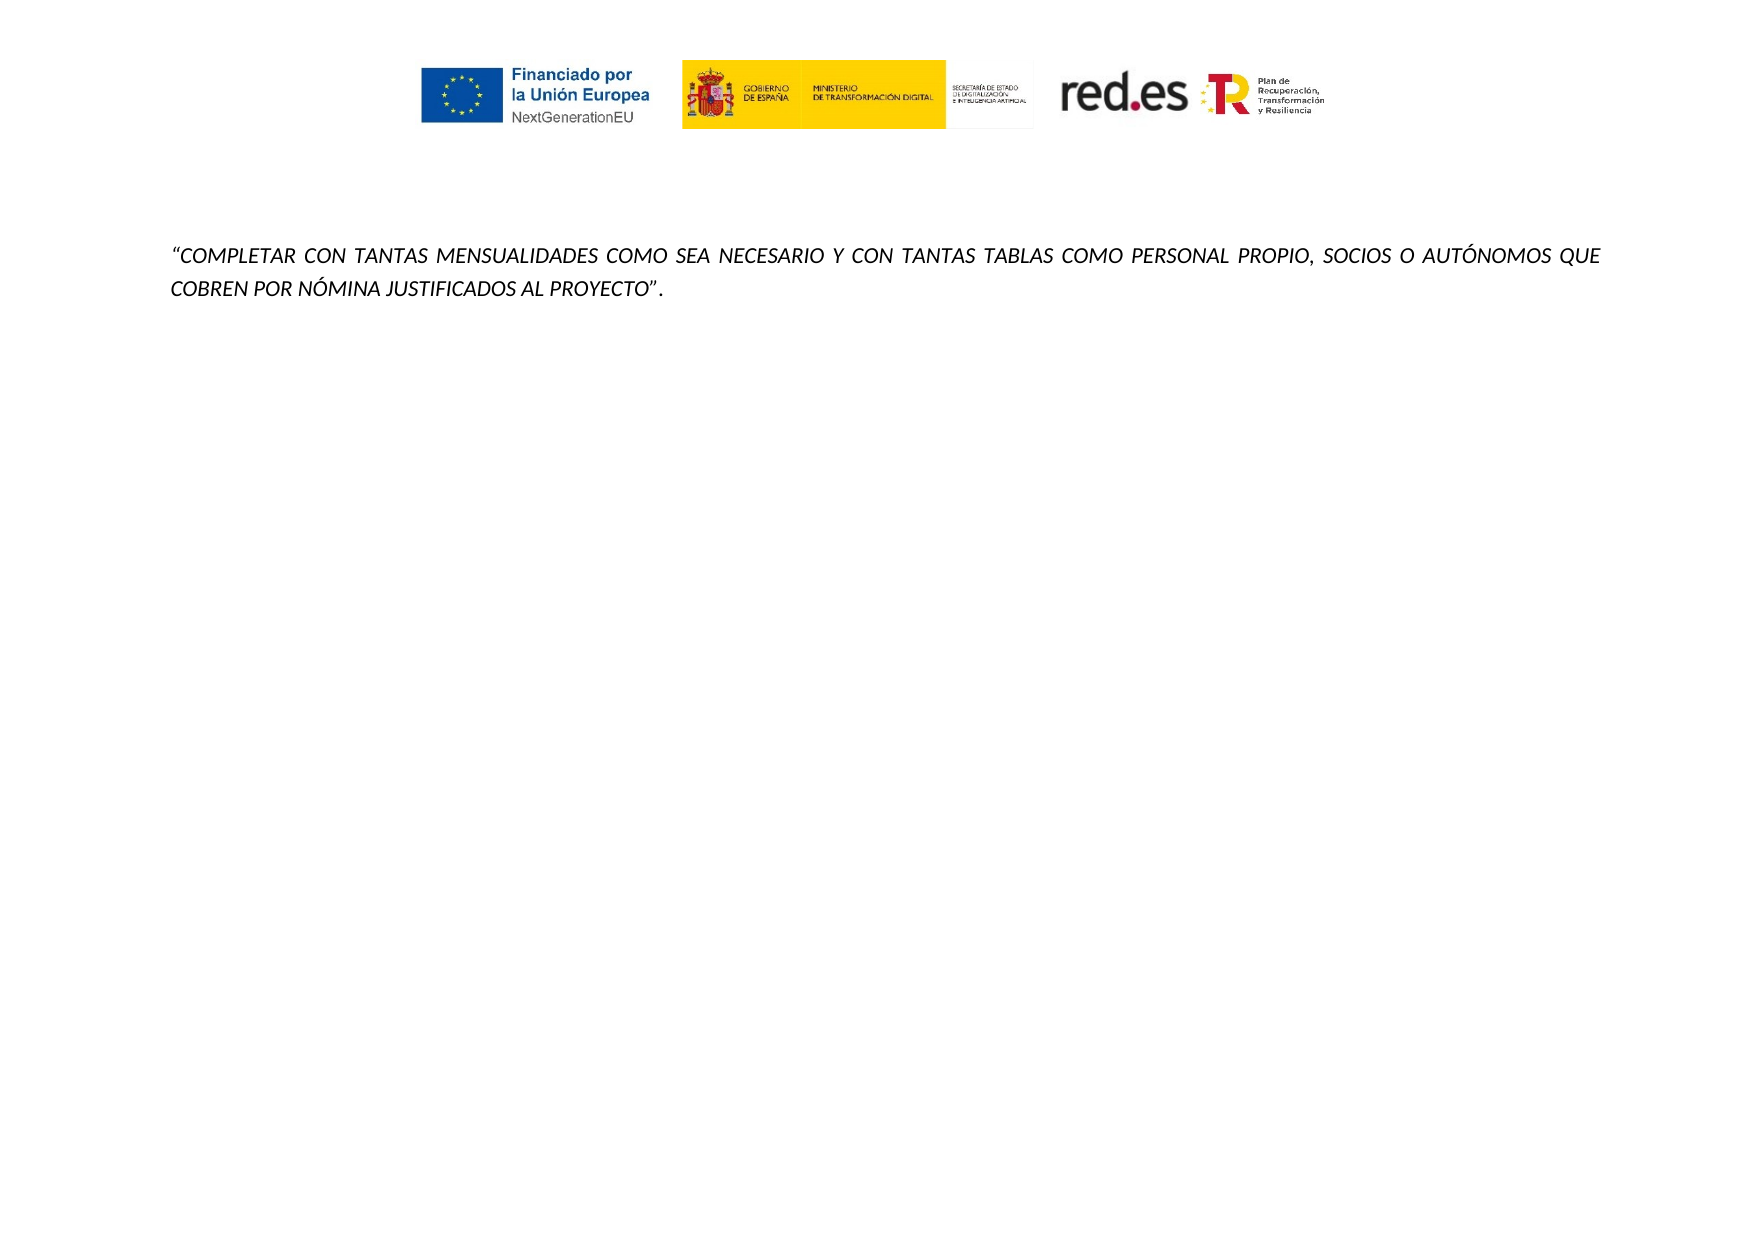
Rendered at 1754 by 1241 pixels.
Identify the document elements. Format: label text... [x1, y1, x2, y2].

list “COMPLETAR CON TANTAS MENSUALIDADES COMO SEA NECESARIO Y CON TANTAS TABLAS COMO PERSONAL PROPIO, SOCIOS O AUTÓNOMOS QUE COBREN POR NÓMINA JUSTIFICADOS AL PROYECTO”. [170, 242, 1606, 302]
picture [1200, 59, 1324, 129]
picture [415, 59, 653, 129]
picture [1051, 59, 1193, 129]
picture [682, 60, 1034, 129]
